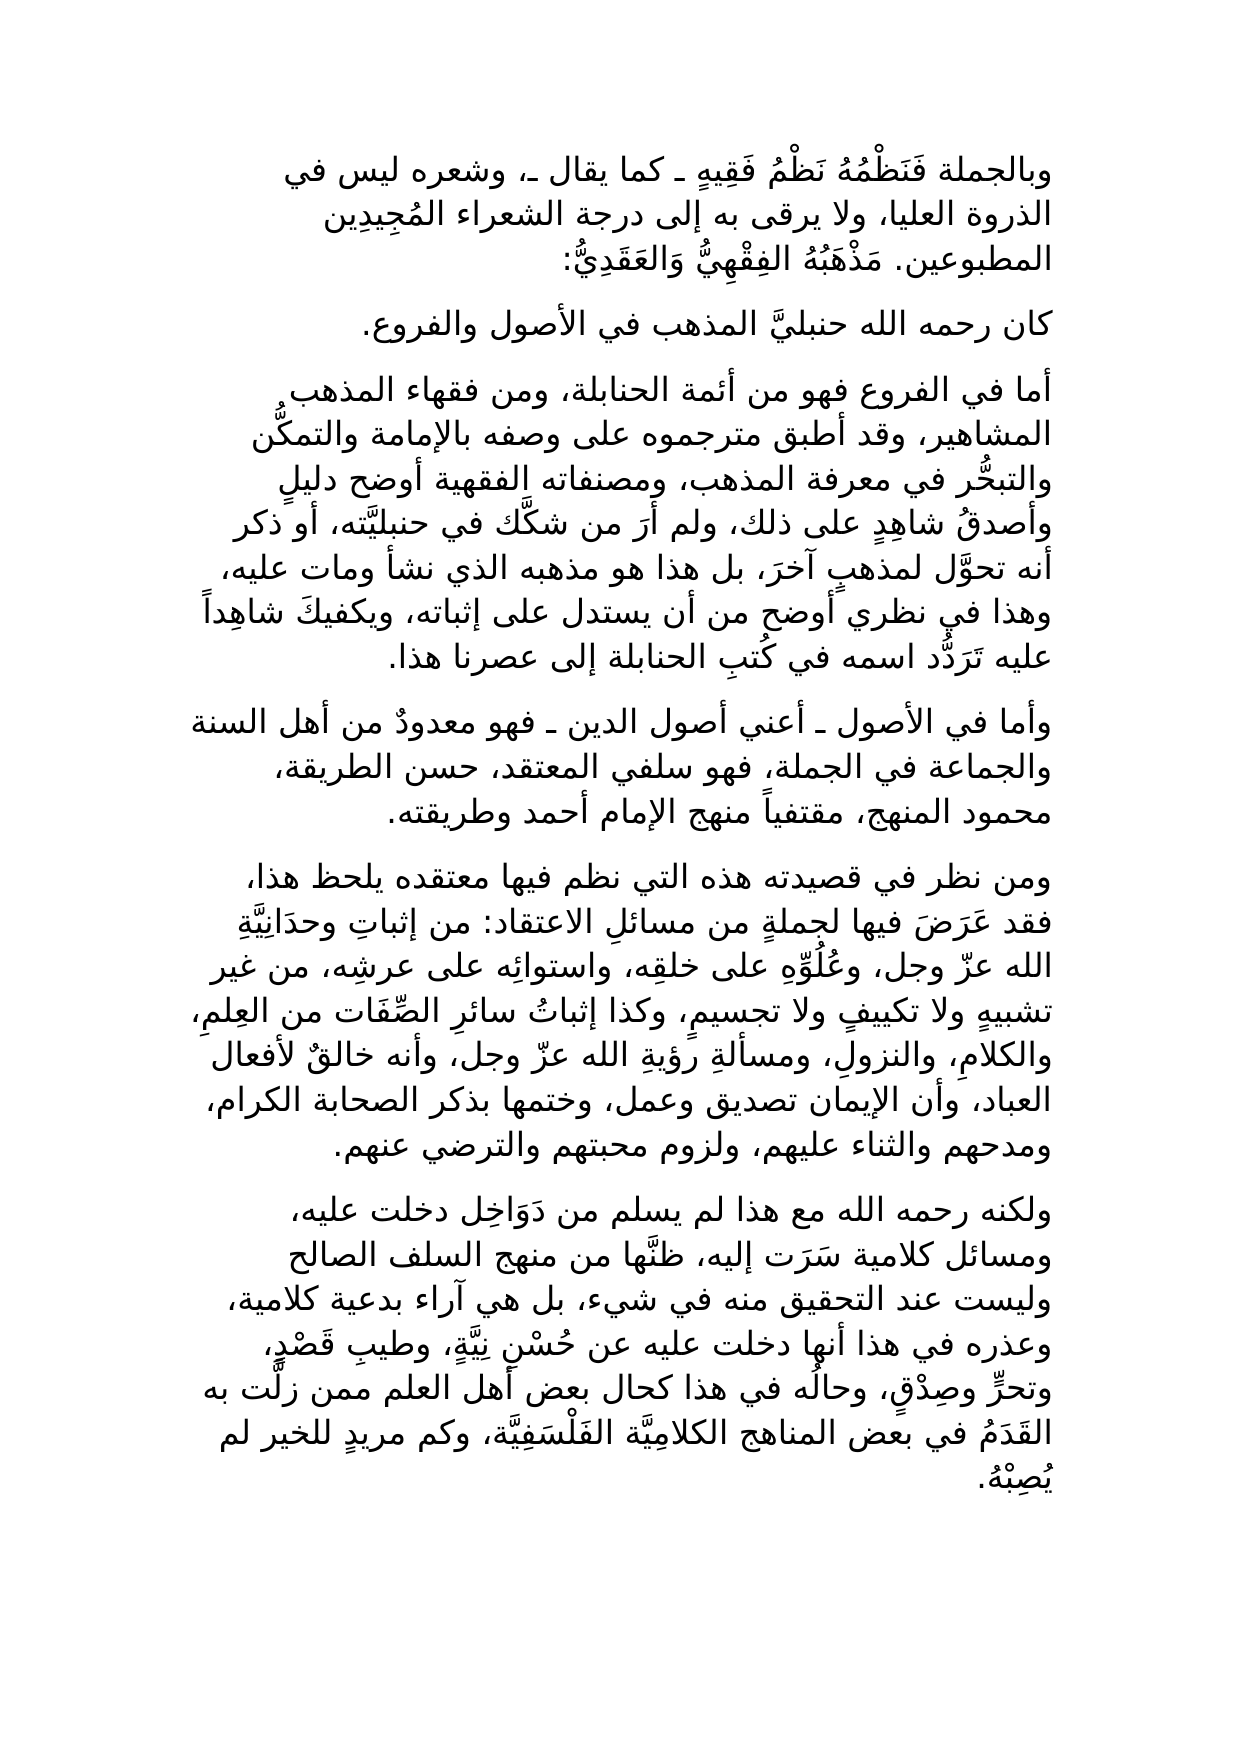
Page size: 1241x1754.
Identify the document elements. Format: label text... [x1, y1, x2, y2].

text وأما في الأصول ـ أعني أصول الدين ـ فهو معدودٌ من أهل السنة والجماعة في الجملة، فهو سلفي المعتقد، حسن الطريقة، محمود المنهج، مقتفياً منهج الإمام أحمد وطريقته. [187, 703, 1053, 831]
text وبالجملة فَنَظْمُهُ نَظْمُ فَقِيهٍ ـ كما يقال ـ، وشعره ليس في الذروة العليا، ولا يرقى به إلى درجة الشعراء المُجِيدِين المطبوعين. مَذْهَبُهُ الفِقْهِيُّ وَالعَقَدِيُّ: [187, 150, 1053, 278]
text ولكنه رحمه الله مع هذا لم يسلم من دَوَاخِل دخلت عليه، ومسائل كلامية سَرَت إليه، ظنَّها من منهج السلف الصالح وليست عند التحقيق منه في شيء، بل هي آراء بدعية كلامية، وعذره في هذا أنها دخلت عليه عن حُسْنِ نِيَّةٍ، وطيبِ قَصْدٍ، وتحرٍّ وصِدْقٍ، وحالُه في هذا كحال بعض أهل العلم ممن زلَّت به القَدَمُ في بعض المناهج الكلامِيَّة الفَلْسَفِيَّة، وكم مريدٍ للخير لم يُصِبْهُ. [187, 1190, 1053, 1497]
text كان رحمه الله حنبليَّ المذهب في الأصول والفروع. [187, 304, 1053, 343]
text أما في الفروع فهو من أئمة الحنابلة، ومن فقهاء المذهب المشاهير، وقد أطبق مترجموه على وصفه بالإمامة والتمكُّن والتبحُّر في معرفة المذهب، ومصنفاته الفقهية أوضح دليلٍ وأصدقُ شاهِدٍ على ذلك، ولم أرَ من شكَّك في حنبليَّته، أو ذكر أنه تحوَّل لمذهبٍ آخرَ، بل هذا هو مذهبه الذي نشأ ومات عليه، وهذا في نظري أوضح من أن يستدل على إثباته، ويكفيكَ شاهِداً عليه تَرَدُّد اسمه في كُتبِ الحنابلة إلى عصرنا هذا. [187, 370, 1053, 676]
text ومن نظر في قصيدته هذه التي نظم فيها معتقده يلحظ هذا، فقد عَرَضَ فيها لجملةٍ من مسائلِ الاعتقاد: من إثباتِ وحدَانِيَّةِ الله عزّ وجل، وعُلُوِّهِ على خلقِه، واستوائِه على عرشِه، من غير تشبيهٍ ولا تكييفٍ ولا تجسيمٍ، وكذا إثباتُ سائرِ الصِّفَات من العِلمِ، والكلامِ، والنزولِ، ومسألةِ رؤيةِ الله عزّ وجل، وأنه خالقٌ لأفعال العباد، وأن الإيمان تصديق وعمل، وختمها بذكر الصحابة الكرام، ومدحهم والثناء عليهم، ولزوم محبتهم والترضي عنهم. [187, 857, 1053, 1164]
